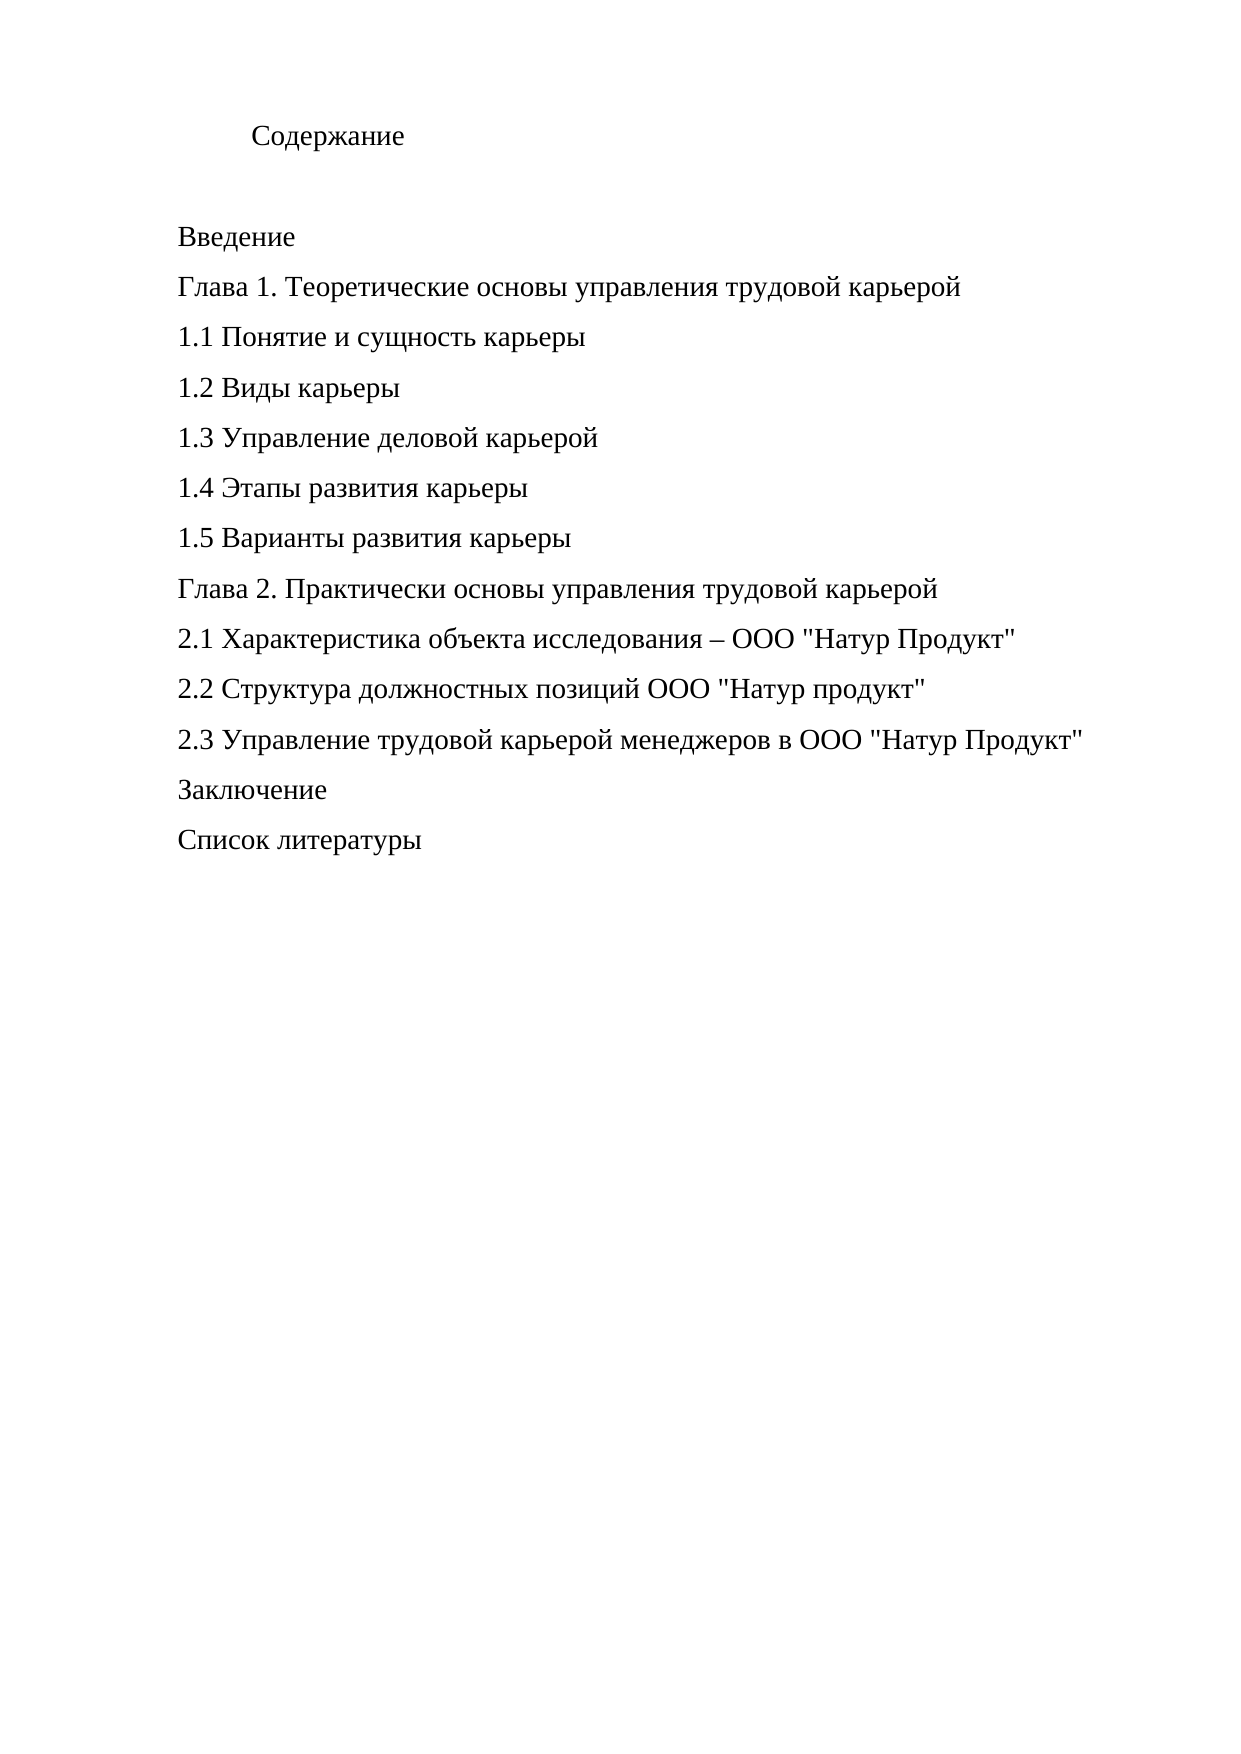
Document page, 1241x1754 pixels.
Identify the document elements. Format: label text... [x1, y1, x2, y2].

text 1.2 Виды карьеры [177, 370, 1152, 403]
text 2.3 Управление трудовой карьерой менеджеров в ООО "Натур Продукт" [177, 722, 1152, 755]
text 2.1 Характеристика объекта исследования – ООО "Натур Продукт" [177, 621, 1152, 655]
text Содержание [177, 118, 1152, 152]
text Введение [177, 219, 1152, 252]
text 1.1 Понятие и сущность карьеры [177, 319, 1152, 353]
text Заключение [177, 772, 1152, 806]
text Глава 2. Практически основы управления трудовой карьерой [177, 571, 1152, 604]
text Глава 1. Теоретические основы управления трудовой карьерой [177, 269, 1152, 303]
text Список литературы [177, 822, 1152, 856]
text 1.4 Этапы развития карьеры [177, 470, 1152, 504]
text 1.3 Управление деловой карьерой [177, 420, 1152, 453]
text 1.5 Варианты развития карьеры [177, 521, 1152, 554]
text 2.2 Структура должностных позиций ООО "Натур продукт" [177, 672, 1152, 705]
